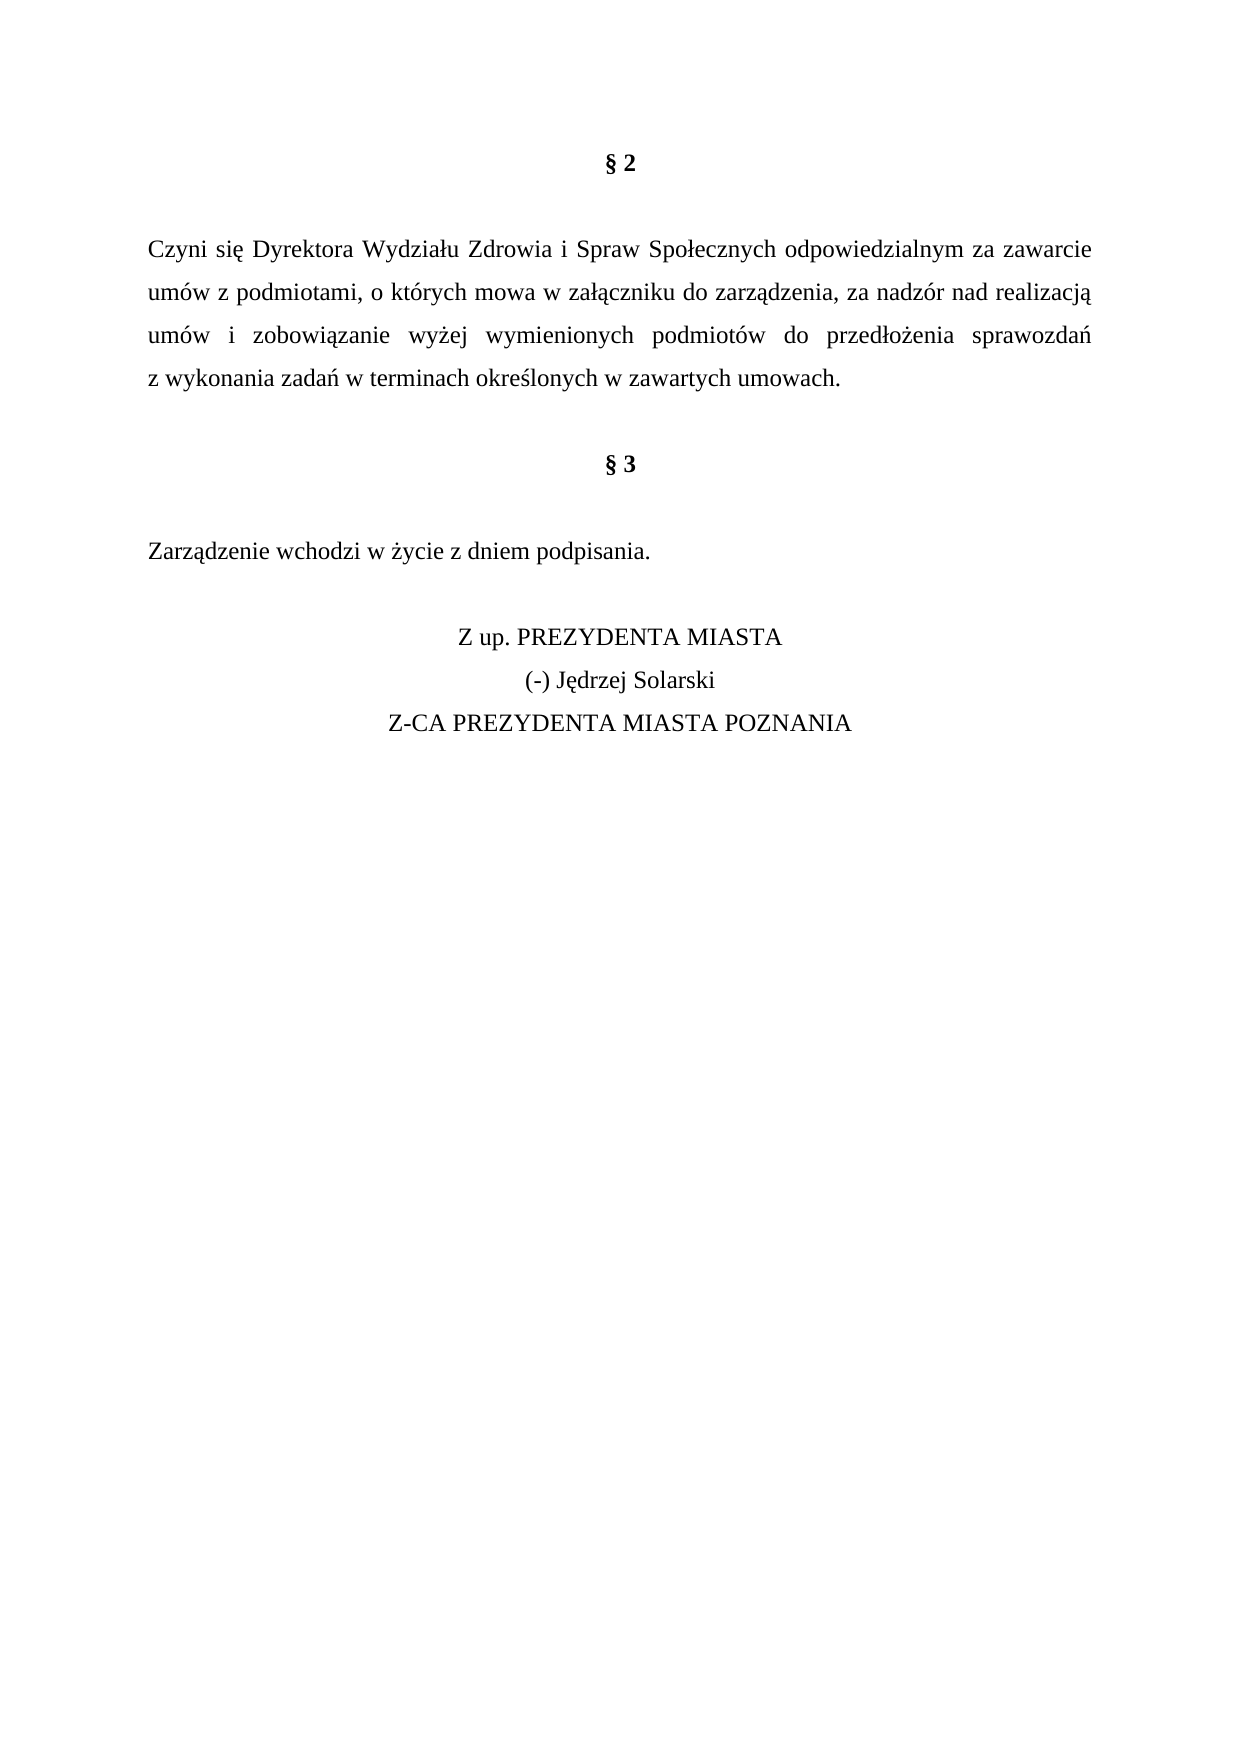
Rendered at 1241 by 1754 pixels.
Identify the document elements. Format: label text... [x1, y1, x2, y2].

text § 2 [148, 148, 1093, 176]
text Z-CA PREZYDENTA MIASTA POZNANIA [148, 708, 1093, 737]
text Czyni się Dyrektora Wydziału Zdrowia i Spraw Społecznych odpowiedzialnym za zawarcie umów z podmiotami, o których mowa w załączniku do zarządzenia, za nadzór nad realizacją umów i zobowiązanie wyżej wymienionych podmiotów do przedłożenia sprawozdań z wykonania zadań w terminach określonych w zawartych umowach. [148, 234, 1093, 392]
text Z up. PREZYDENTA MIASTA [148, 622, 1093, 651]
text Zarządzenie wchodzi w życie z dniem podpisania. [148, 536, 1093, 564]
text § 3 [148, 449, 1093, 478]
text (-) Jędrzej Solarski [148, 665, 1093, 694]
